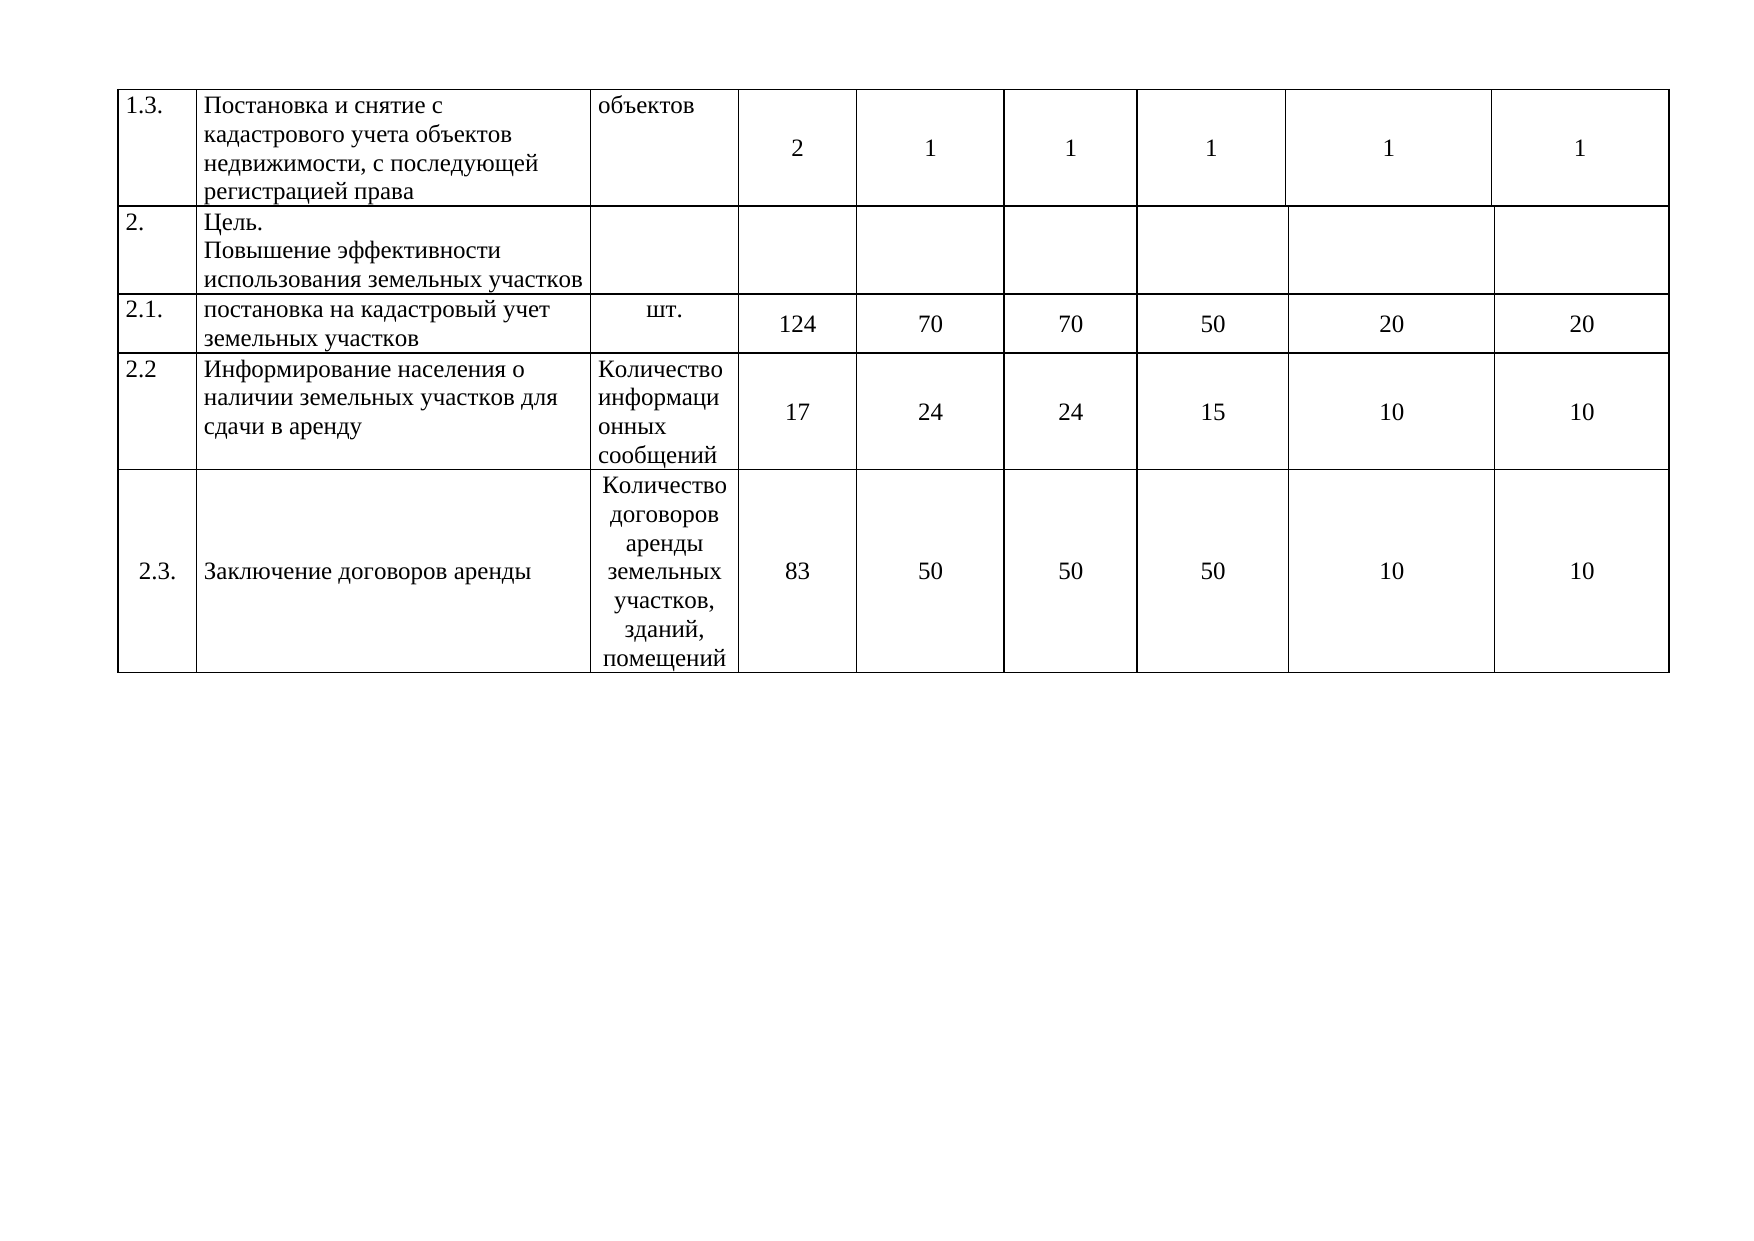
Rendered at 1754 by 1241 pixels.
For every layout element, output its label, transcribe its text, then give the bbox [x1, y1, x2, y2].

table_cell 70 [1005, 295, 1136, 352]
table_cell 1 [857, 90, 1003, 205]
table_cell 17 [739, 354, 856, 469]
table_cell 10 [1289, 354, 1494, 469]
table_cell объектов [591, 90, 738, 205]
table_cell 2.3. [119, 470, 196, 671]
table_cell 24 [1005, 354, 1136, 469]
table_cell [857, 207, 1003, 293]
table_cell 2.1. [119, 295, 196, 352]
table_cell [591, 207, 738, 293]
table_cell 70 [857, 295, 1003, 352]
table_cell 2 [739, 90, 856, 205]
table_cell 1 [1286, 90, 1491, 205]
table_cell 50 [1138, 470, 1288, 671]
table_cell 1 [1138, 90, 1285, 205]
table_cell постановка на кадастровый учет земельных участков [197, 295, 590, 352]
table_cell 10 [1289, 470, 1494, 671]
table_cell 1 [1492, 90, 1668, 205]
table_cell 10 [1495, 354, 1668, 469]
table_cell Цель. Повышение эффективности использования земельных участков [197, 207, 590, 293]
table_cell [1289, 207, 1494, 293]
table_cell Количество договоров аренды земельных участков, зданий, помещений [591, 470, 738, 671]
table_cell 10 [1495, 470, 1668, 671]
table_cell Информирование населения о наличии земельных участков для сдачи в аренду [197, 354, 590, 469]
table_cell 20 [1495, 295, 1668, 352]
table_cell Заключение договоров аренды [197, 470, 590, 671]
table_cell 50 [857, 470, 1003, 671]
table_cell 20 [1289, 295, 1494, 352]
table_cell [1138, 207, 1288, 293]
table_cell 83 [739, 470, 856, 671]
table_cell 124 [739, 295, 856, 352]
table_cell [1495, 207, 1668, 293]
table_cell шт. [591, 295, 738, 352]
table_cell Постановка и снятие с кадастрового учета объектов недвижимости, с последующей регистрацией права [197, 90, 590, 205]
table_cell 1.3. [119, 90, 196, 205]
table_cell 50 [1138, 295, 1288, 352]
table_cell 2. [119, 207, 196, 293]
table_cell [1005, 207, 1136, 293]
table_cell 15 [1138, 354, 1288, 469]
table_cell Количество информационных сообщений [591, 354, 738, 469]
table_cell 24 [857, 354, 1003, 469]
table_cell 50 [1005, 470, 1136, 671]
table_cell [739, 207, 856, 293]
table_cell 2.2 [119, 354, 196, 469]
table_cell 1 [1005, 90, 1136, 205]
